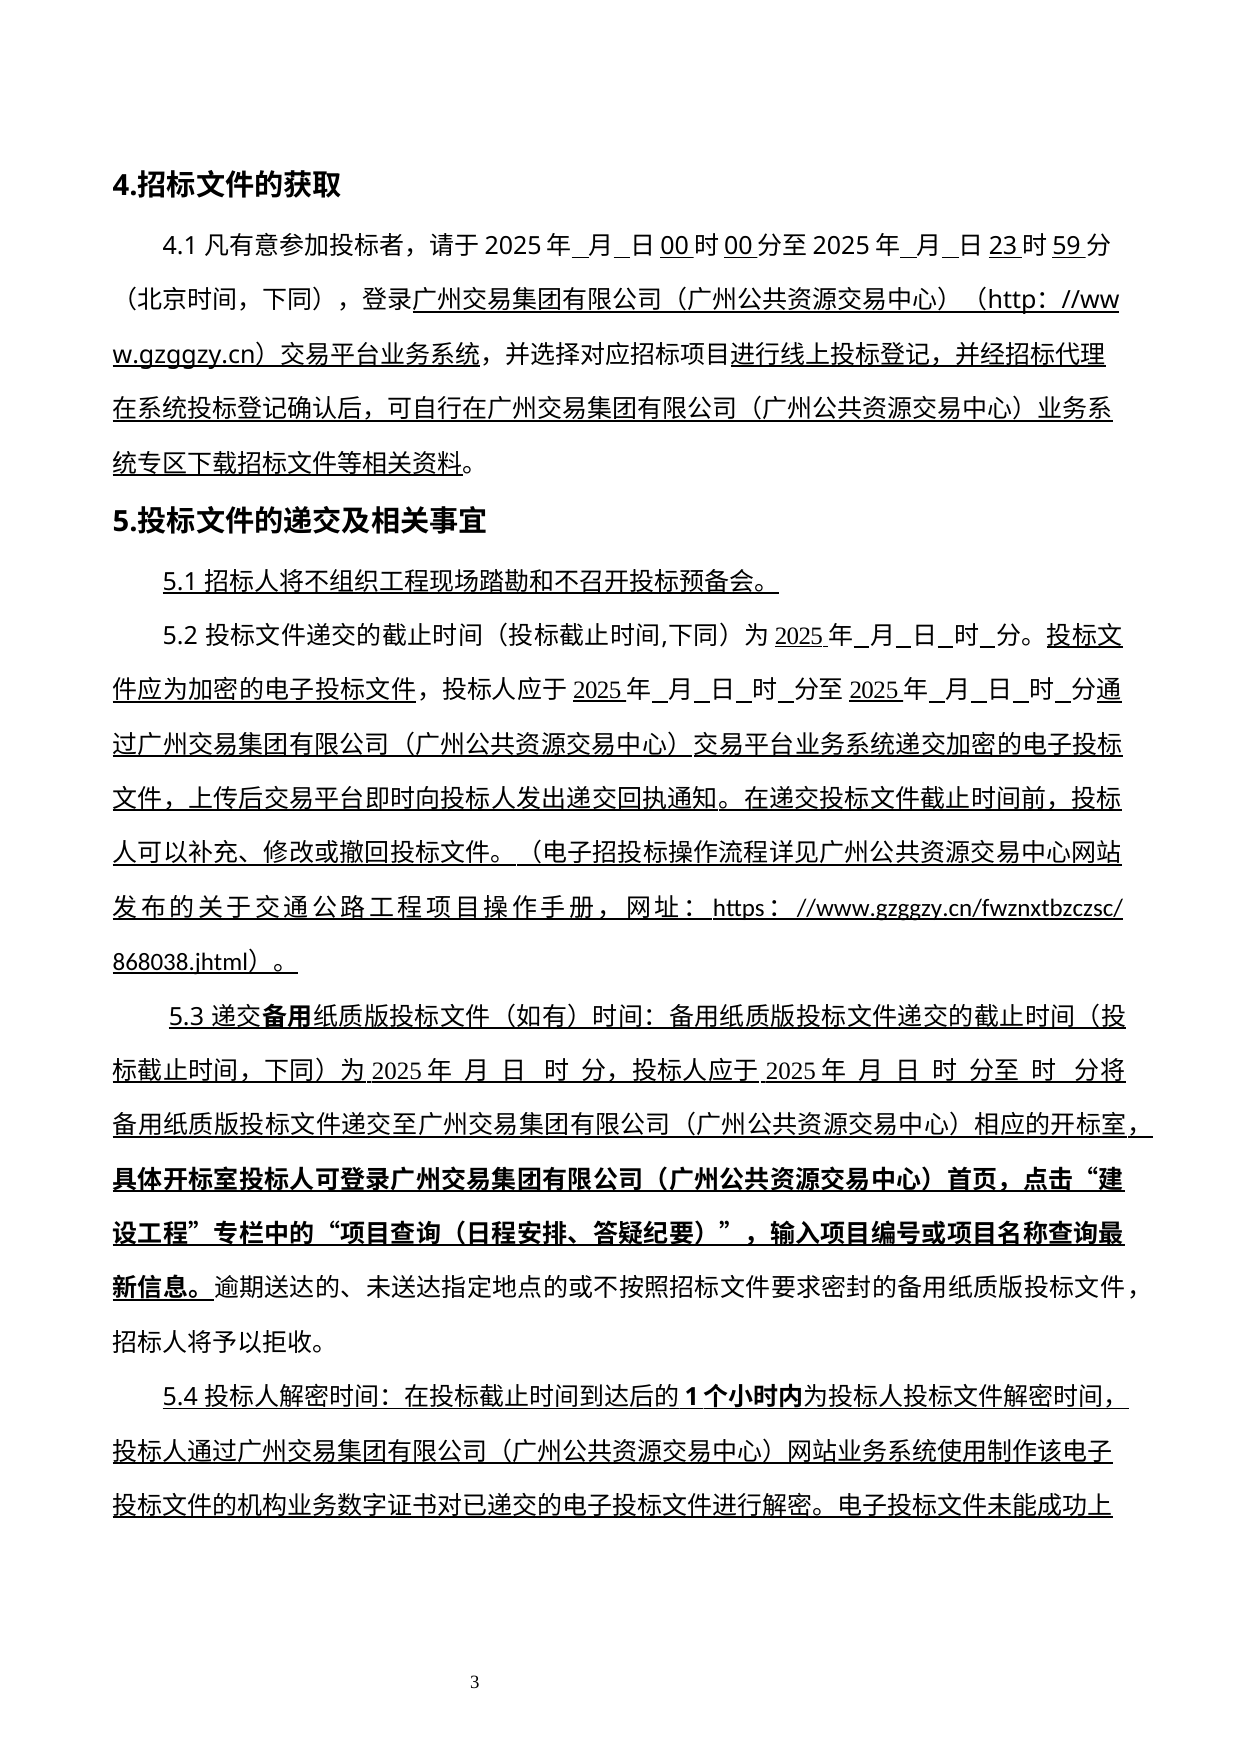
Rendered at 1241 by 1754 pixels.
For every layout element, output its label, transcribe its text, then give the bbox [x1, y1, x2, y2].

text 5.3 递交备用纸质版投标文件（如有）时间：备用纸质版投标文件递交的截止时间（投标截止时间，下同）为2025年 月 日 时 分，投标人应于2025年 月 日 时 分至 时 分将备用纸质版投标文件递交至广州交易集团有限公司（广州公共资源交易中心）相应的开标室，具体开标室投标人可登录广州交易集团有限公司（广州公共资源交易中心）首页，点击“建设工程”专栏中的“项目查询（日程安排、答疑纪要）”，输入项目编号或项目名称查询最新信息。逾期送达的、未送达指定地点的或不按照招标文件要求密封的备用纸质版投标文件，招标人将予以拒收。 [112, 1137, 1128, 1358]
subtitle 4.招标文件的获取 [112, 162, 1128, 204]
text 5.2 投标文件递交的截止时间（投标截止时间,下同）为2025年 月 日 时 分。投标文件应为加密的电子投标文件，投标人应于2025年 月 日 时 分至2025年 月 日 时 分通过广州交易集团有限公司（广州公共资源交易中心）交易平台业务系统递交加密的电子投标文件，上传后交易平台即时向投标人发出递交回执通知。在递交投标文件截止时间前，投标人可以补充、修改或撤回投标文件。（电子招投标操作流程详见广州公共资源交易中心网站发布的关于交通公路工程项目操作手册，网址：https：//www.gzggzy.cn/fwznxtbzczsc/868038.jhtml）。 [112, 919, 1123, 978]
subtitle 5.投标文件的递交及相关事宜 [112, 497, 1128, 540]
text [112, 1377, 1123, 1522]
text 4.1 凡有意参加投标者，请于2025年 月 日00时00分至2025年 月 日23时59分（北京时间，下同），登录广州交易集团有限公司（广州公共资源交易中心）（http：//www.gzggzy.cn）交易平台业务系统，并选择对应招标项目进行线上投标登记，并经招标代理在系统投标登记确认后，可自行在广州交易集团有限公司（广州公共资源交易中心）业务系统专区下载招标文件等相关资料。 [112, 226, 1123, 479]
text 5.1 招标人将不组织工程现场踏勘和不召开投标预备会。 [112, 561, 1123, 597]
text 5.3 递交备用纸质版投标文件（如有）时间：备用纸质版投标文件递交的截止时间（投标截止时间，下同）为2025年 月 日 时 分，投标人应于2025年 月 日 时 分至 时 分将备用纸质版投标文件递交至广州交易集团有限公司（广州公共资源交易中心）相应的开标室，具体开标室投标人可登录广州交易集团有限公司（广州公共资源交易中心）首页，点击“建设工程”专栏中的“项目查询（日程安排、答疑纪要）”，输入项目编号或项目名称查询最新信息。逾期送达的、未送达指定地点的或不按照招标文件要求密封的备用纸质版投标文件，招标人将予以拒收。 [112, 996, 1128, 1136]
text 5.2 投标文件递交的截止时间（投标截止时间,下同）为2025年 月 日 时 分。投标文件应为加密的电子投标文件，投标人应于2025年 月 日 时 分至2025年 月 日 时 分通过广州交易集团有限公司（广州公共资源交易中心）交易平台业务系统递交加密的电子投标文件，上传后交易平台即时向投标人发出递交回执通知。在递交投标文件截止时间前，投标人可以补充、修改或撤回投标文件。（电子招投标操作流程详见广州公共资源交易中心网站发布的关于交通公路工程项目操作手册，网址：https：//www.gzggzy.cn/fwznxtbzczsc/868038.jhtml）。 [112, 615, 1123, 918]
